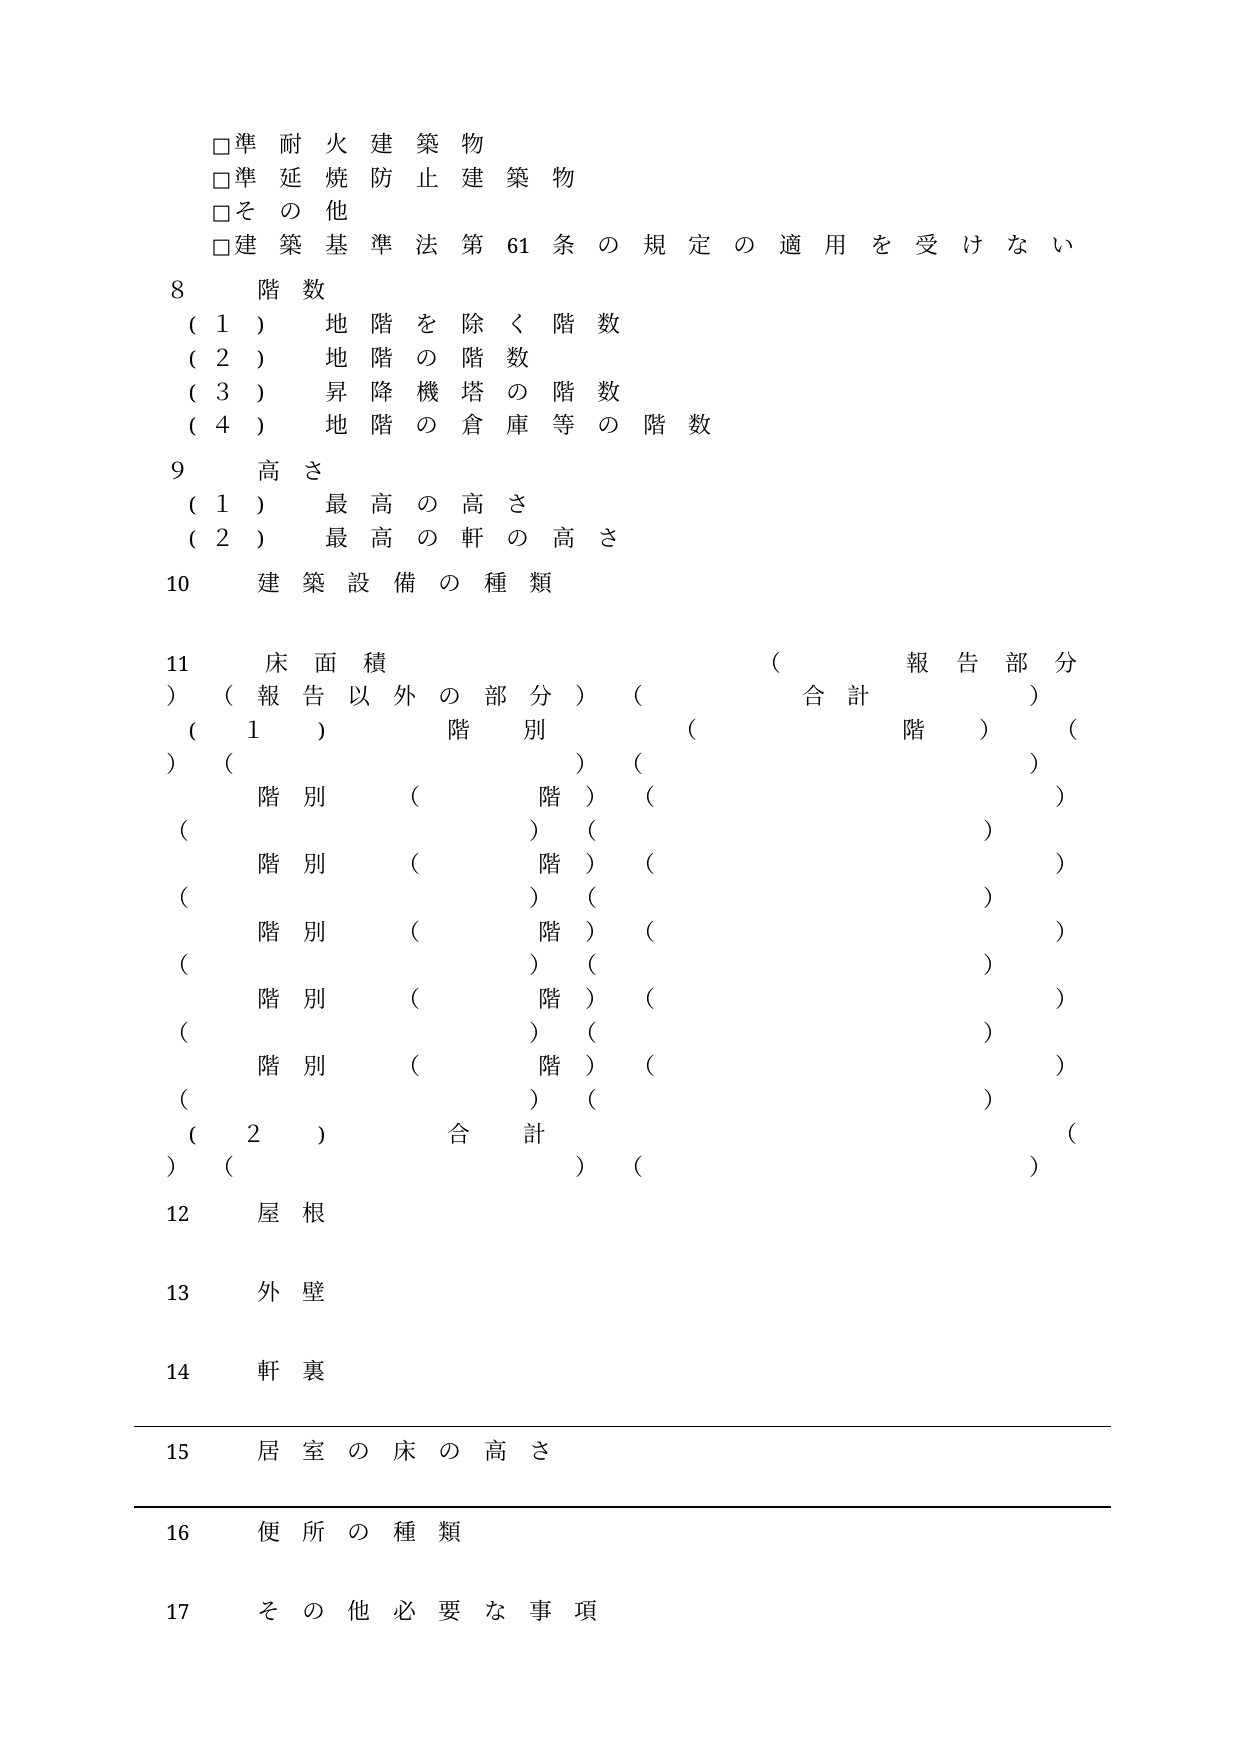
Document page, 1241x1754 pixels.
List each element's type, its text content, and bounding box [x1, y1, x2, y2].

table_cell 14 軒裏 [134, 1347, 1111, 1426]
table_cell 10 建築設備の種類 [134, 559, 1111, 638]
table_cell 15 居室の床の高さ [134, 1427, 1111, 1506]
table_cell ９ 高さ (１) 最高の高さ (２) 最高の軒の高さ [134, 446, 1111, 559]
table_cell 17 その他必要な事項 [134, 1587, 1111, 1632]
table_cell 13 外壁 [134, 1268, 1111, 1347]
table_cell 11 床面積 （ 報告部分 ）（報告以外の部分）（ 合計 ） (１) 階別 （ 階）（ ）（ ）（ ） 階別 （ 階）（ ）（ ）（ ） 階別 （ 階）（ ）（ ）（ ） 階別 （ 階）（ ）（ ）（ ） 階別 （ 階）（ ）（ ）（ ） 階別 （ 階）（ ）（ ）（ ） (２) 合計 （ ）（ ）（ ） [134, 639, 1111, 1189]
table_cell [134, 120, 1111, 266]
table_cell 16 便所の種類 [134, 1508, 1111, 1587]
table_cell ８ 階数 (１) 地階を除く階数 (２) 地階の階数 (３) 昇降機塔の階数 (４) 地階の倉庫等の階数 [134, 266, 1111, 446]
table_cell 12 屋根 [134, 1189, 1111, 1268]
